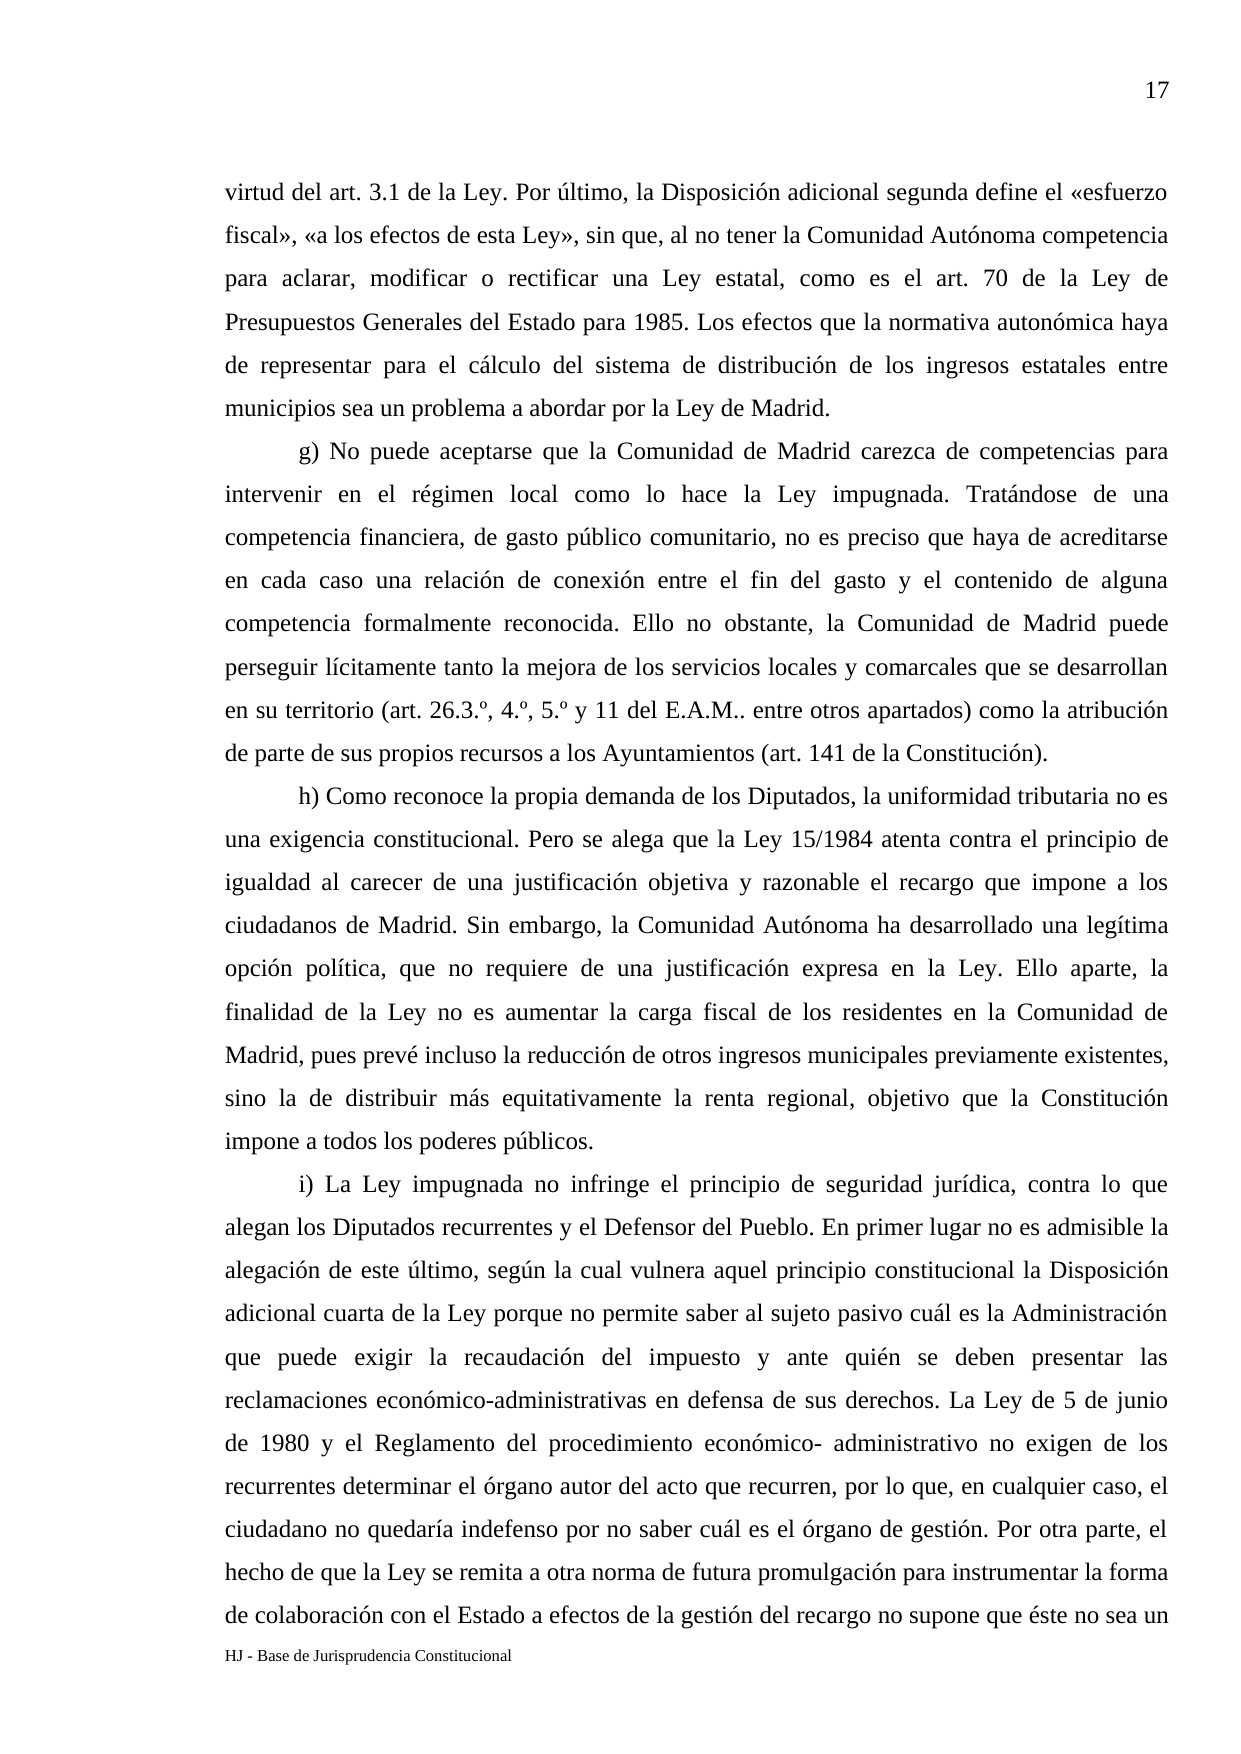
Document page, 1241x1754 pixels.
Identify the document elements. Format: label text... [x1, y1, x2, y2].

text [224, 1169, 1169, 1629]
text h) Como reconoce la propia demanda de los Diputados, la uniformidad tributaria no es una exigencia constitucional. Pero se alega que la Ley 15/1984 atenta contra el principio de igualdad al carecer de una justificación objetiva y razonable el recargo que impone a los ciudadanos de Madrid. Sin embargo, la Comunidad Autónoma ha desarrollado una legítima opción política, que no requiere de una justificación expresa en la Ley. Ello aparte, la finalidad de la Ley no es aumentar la carga fiscal de los residentes en la Comunidad de Madrid, pues prevé incluso la reducción de otros ingresos municipales previamente existentes, sino la de distribuir más equitativamente la renta regional, objetivo que la Constitución impone a todos los poderes públicos. [224, 781, 1169, 1155]
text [224, 177, 1169, 422]
text g) No puede aceptarse que la Comunidad de Madrid carezca de competencias para intervenir en el régimen local como lo hace la Ley impugnada. Tratándose de una competencia financiera, de gasto público comunitario, no es preciso que haya de acreditarse en cada caso una relación de conexión entre el fin del gasto y el contenido de alguna competencia formalmente reconocida. Ello no obstante, la Comunidad de Madrid puede perseguir lícitamente tanto la mejora de los servicios locales y comarcales que se desarrollan en su territorio (art. 26.3.º, 4.º, 5.º y 11 del E.A.M.. entre otros apartados) como la atribución de parte de sus propios recursos a los Ayuntamientos (art. 141 de la Constitución). [224, 436, 1169, 767]
